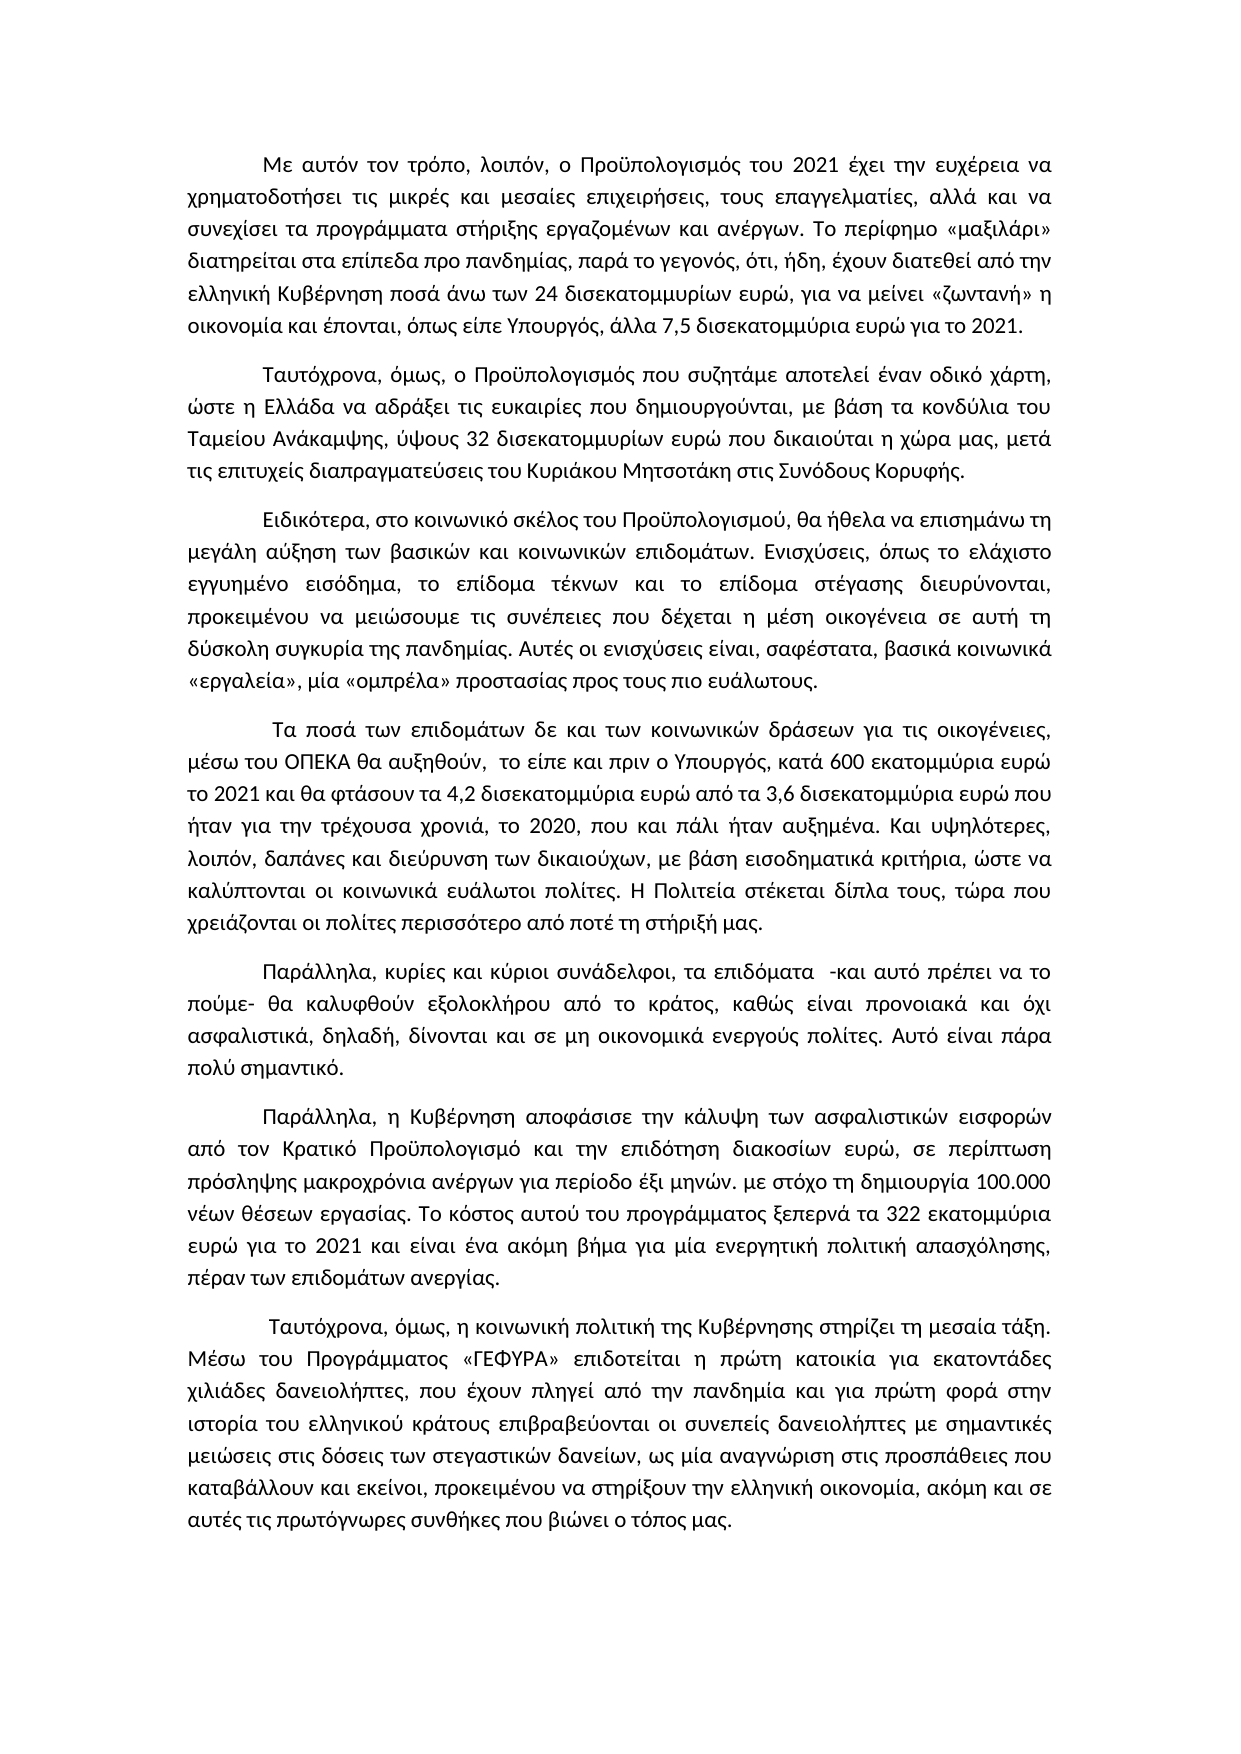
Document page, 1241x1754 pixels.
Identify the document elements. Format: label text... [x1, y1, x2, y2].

text Ειδικότερα, στο κοινωνικό σκέλος του Προϋπολογισμού, θα ήθελα να επισημάνω τη μεγάλη αύξηση των βασικών και κοινωνικών επιδομάτων. Ενισχύσεις, όπως το ελάχιστο εγγυημένο εισόδημα, το επίδομα τέκνων και το επίδομα στέγασης διευρύνονται, προκειμένου να μειώσουμε τις συνέπειες που δέχεται η μέση οικογένεια σε αυτή τη δύσκολη συγκυρία της πανδημίας. Αυτές οι ενισχύσεις είναι, σαφέστατα, βασικά κοινωνικά «εργαλεία», μία «ομπρέλα» προστασίας προς τους πιο ευάλωτους. [187, 505, 1053, 694]
text Με αυτόν τον τρόπο, λοιπόν, ο Προϋπολογισμός του 2021 έχει την ευχέρεια να χρηματοδοτήσει τις μικρές και μεσαίες επιχειρήσεις, τους επαγγελματίες, αλλά και να συνεχίσει τα προγράμματα στήριξης εργαζομένων και ανέργων. Το περίφημο «μαξιλάρι» διατηρείται στα επίπεδα προ πανδημίας, παρά το γεγονός, ότι, ήδη, έχουν διατεθεί από την ελληνική Κυβέρνηση ποσά άνω των 24 δισεκατομμυρίων ευρώ, για να μείνει «ζωντανή» η οικονομία και έπονται, όπως είπε Υπουργός, άλλα 7,5 δισεκατομμύρια ευρώ για το 2021. [187, 150, 1053, 339]
text Τα ποσά των επιδομάτων δε και των κοινωνικών δράσεων για τις οικογένειες, μέσω του ΟΠΕΚΑ θα αυξηθούν, το είπε και πριν ο Υπουργός, κατά 600 εκατομμύρια ευρώ το 2021 και θα φτάσουν τα 4,2 δισεκατομμύρια ευρώ από τα 3,6 δισεκατομμύρια ευρώ που ήταν για την τρέχουσα χρονιά, το 2020, που και πάλι ήταν αυξημένα. Και υψηλότερες, λοιπόν, δαπάνες και διεύρυνση των δικαιούχων, με βάση εισοδηματικά κριτήρια, ώστε να καλύπτονται οι κοινωνικά ευάλωτοι πολίτες. Η Πολιτεία στέκεται δίπλα τους, τώρα που χρειάζονται οι πολίτες περισσότερο από ποτέ τη στήριξή μας. [187, 715, 1053, 936]
text Παράλληλα, κυρίες και κύριοι συνάδελφοι, τα επιδόματα -και αυτό πρέπει να το πούμε- θα καλυφθούν εξολοκλήρου από το κράτος, καθώς είναι προνοιακά και όχι ασφαλιστικά, δηλαδή, δίνονται και σε μη οικονομικά ενεργούς πολίτες. Αυτό είναι πάρα πολύ σημαντικό. [187, 957, 1053, 1082]
text Ταυτόχρονα, όμως, η κοινωνική πολιτική της Κυβέρνησης στηρίζει τη μεσαία τάξη. Μέσω του Προγράμματος «ΓΕΦΥΡΑ» επιδοτείται η πρώτη κατοικία για εκατοντάδες χιλιάδες δανειολήπτες, που έχουν πληγεί από την πανδημία και για πρώτη φορά στην ιστορία του ελληνικού κράτους επιβραβεύονται οι συνεπείς δανειολήπτες με σημαντικές μειώσεις στις δόσεις των στεγαστικών δανείων, ως μία αναγνώριση στις προσπάθειες που καταβάλλουν και εκείνοι, προκειμένου να στηρίξουν την ελληνική οικονομία, ακόμη και σε αυτές τις πρωτόγνωρες συνθήκες που βιώνει ο τόπος μας. [187, 1312, 1053, 1533]
text Παράλληλα, η Κυβέρνηση αποφάσισε την κάλυψη των ασφαλιστικών εισφορών από τον Κρατικό Προϋπολογισμό και την επιδότηση διακοσίων ευρώ, σε περίπτωση πρόσληψης μακροχρόνια ανέργων για περίοδο έξι μηνών. με στόχο τη δημιουργία 100.000 νέων θέσεων εργασίας. Το κόστος αυτού του προγράμματος ξεπερνά τα 322 εκατομμύρια ευρώ για το 2021 και είναι ένα ακόμη βήμα για μία ενεργητική πολιτική απασχόλησης, πέραν των επιδομάτων ανεργίας. [187, 1102, 1053, 1291]
text Ταυτόχρονα, όμως, ο Προϋπολογισμός που συζητάμε αποτελεί έναν οδικό χάρτη, ώστε η Ελλάδα να αδράξει τις ευκαιρίες που δημιουργούνται, με βάση τα κονδύλια του Ταμείου Ανάκαμψης, ύψους 32 δισεκατομμυρίων ευρώ που δικαιούται η χώρα μας, μετά τις επιτυχείς διαπραγματεύσεις του Κυριάκου Μητσοτάκη στις Συνόδους Κορυφής. [187, 360, 1053, 484]
